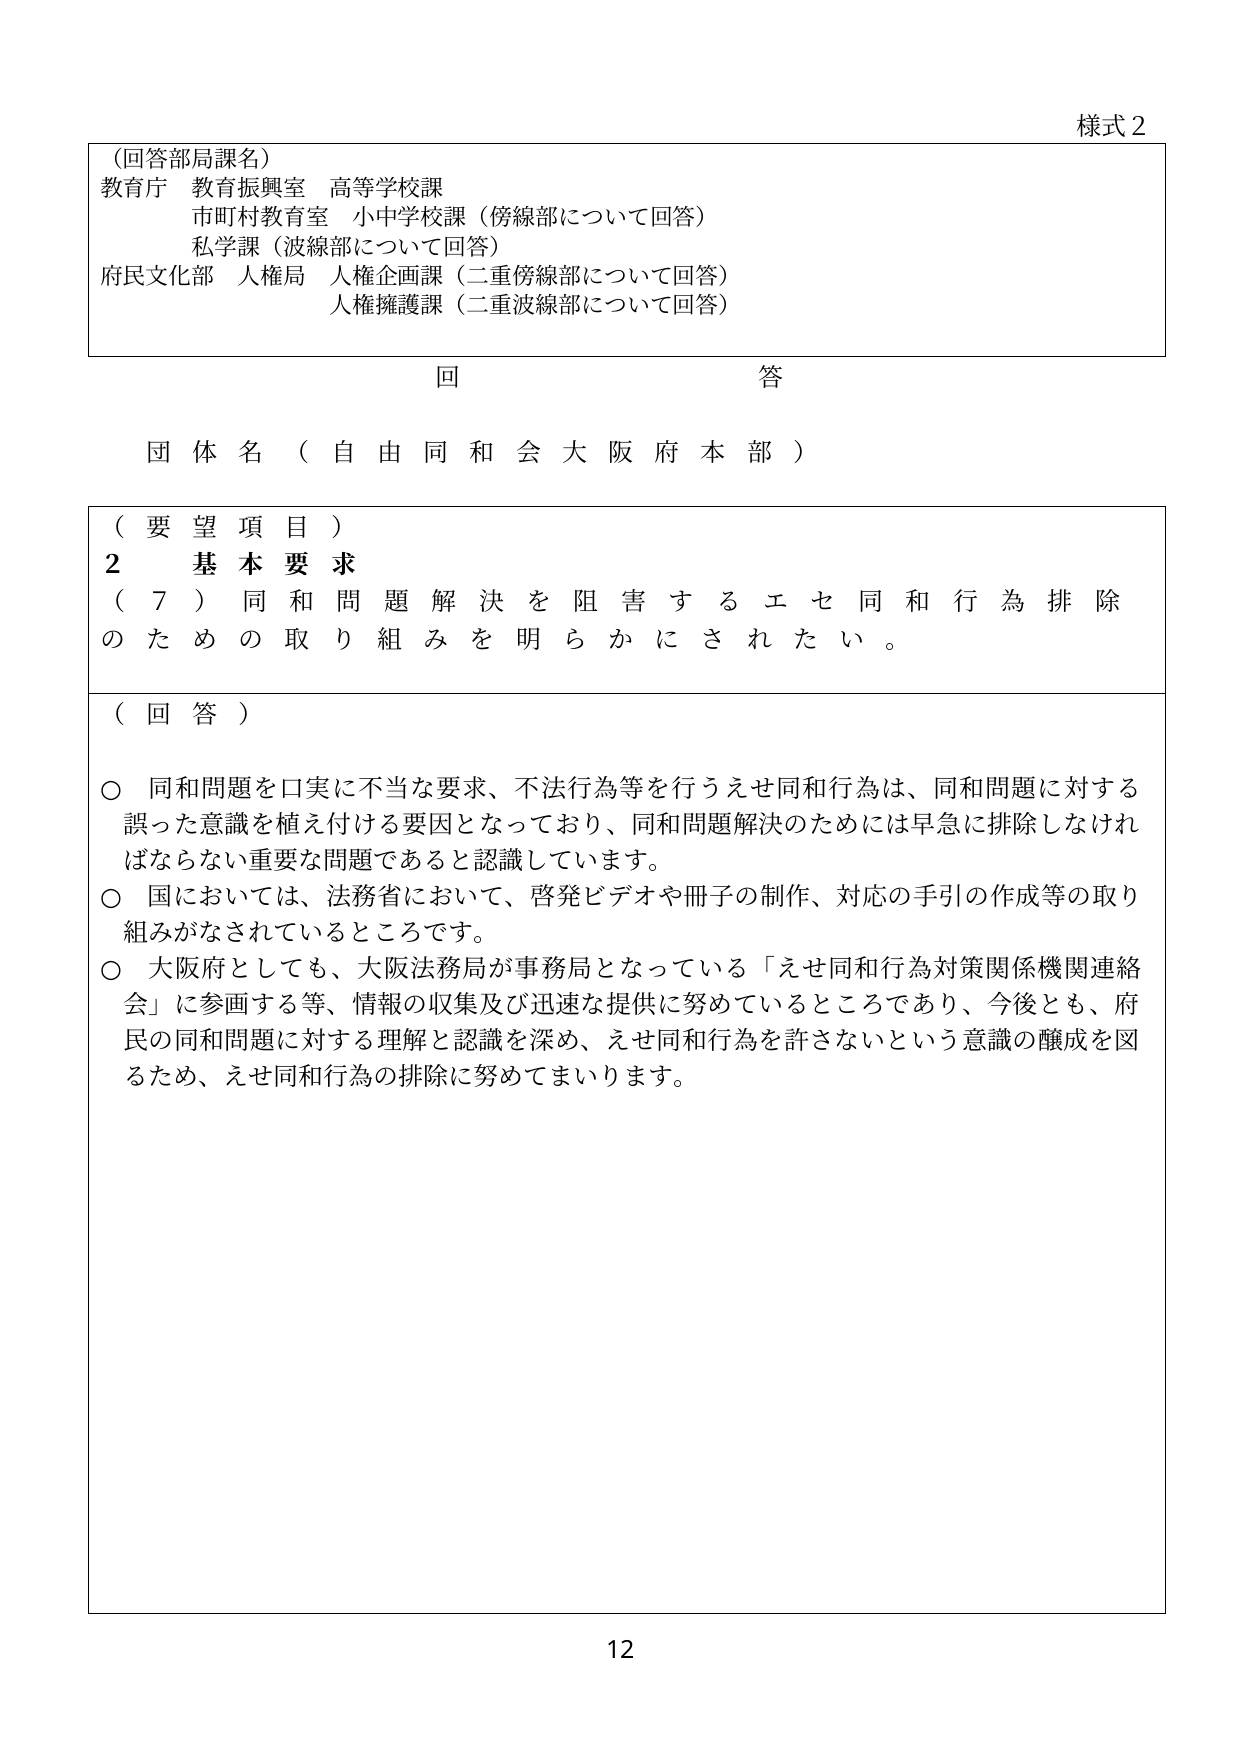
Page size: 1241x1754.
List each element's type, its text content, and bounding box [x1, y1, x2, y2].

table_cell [89, 694, 1165, 1613]
text 団体名（自由同和会大阪府本部） [100, 432, 1140, 469]
table_header （要望項目） ２ 基本要求 （７）同和問題解決を阻害するエセ同和行為排除のための取り組みを明らかにされたい。 [89, 507, 1165, 693]
text 回 答 [100, 357, 1140, 394]
table_cell （回答部局課名） 教育庁 教育振興室 高等学校課 市町村教育室 小中学校課（傍線部について回答） 私学課（波線部について回答） 府民文化部 人権局 人権企画課（二重傍線部について回答） 人権擁護課（二重波線部について回答） [89, 144, 1165, 356]
